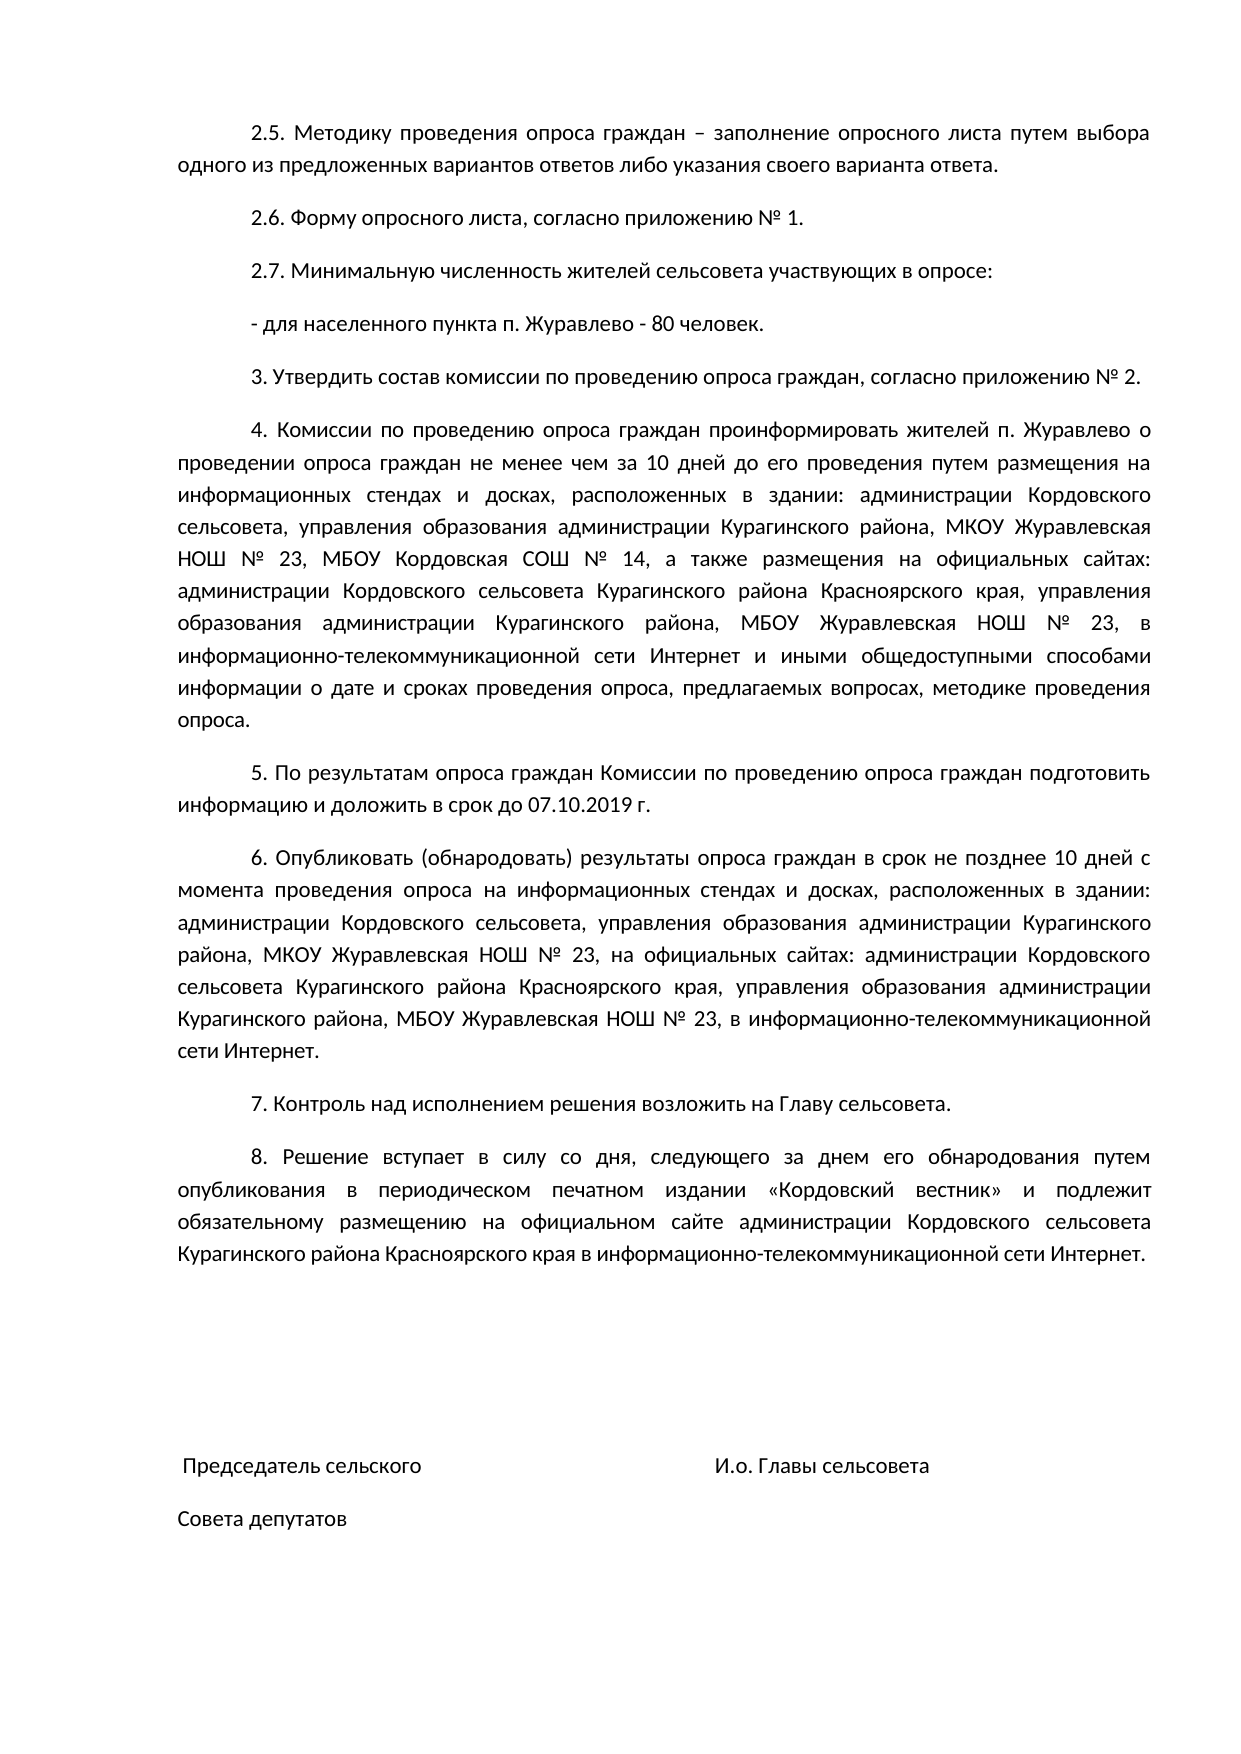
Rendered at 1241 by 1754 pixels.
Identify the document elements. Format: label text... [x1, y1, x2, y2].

text 2.7. Минимальную численность жителей сельсовета участвующих в опросе: [177, 256, 1152, 284]
text 2.5. Методику проведения опроса граждан – заполнение опросного листа путем выбора одного из предложенных вариантов ответов либо указания своего варианта ответа. [177, 118, 1152, 178]
text 2.6. Форму опросного листа, согласно приложению № 1. [177, 203, 1152, 231]
text Председатель сельского И.о. Главы сельсовета [177, 1451, 1152, 1479]
text 7. Контроль над исполнением решения возложить на Главу сельсовета. [177, 1089, 1152, 1117]
text 8. Решение вступает в силу со дня, следующего за днем его обнародования путем опубликования в периодическом печатном издании «Кордовский вестник» и подлежит обязательному размещению на официальном сайте администрации Кордовского сельсовета Курагинского района Красноярского края в информационно-телекоммуникационной сети Интернет. [177, 1142, 1152, 1267]
text 5. По результатам опроса граждан Комиссии по проведению опроса граждан подготовить информацию и доложить в срок до 07.10.2019 г. [177, 758, 1152, 818]
text 6. Опубликовать (обнародовать) результаты опроса граждан в срок не позднее 10 дней с момента проведения опроса на информационных стендах и досках, расположенных в здании: администрации Кордовского сельсовета, управления образования администрации Курагинского района, МКОУ Журавлевская НОШ № 23, на официальных сайтах: администрации Кордовского сельсовета Курагинского района Красноярского края, управления образования администрации Курагинского района, МБОУ Журавлевская НОШ № 23, в информационно-телекоммуникационной сети Интернет. [177, 843, 1152, 1064]
text Совета депутатов [177, 1504, 1152, 1532]
text - для населенного пункта п. Журавлево - 80 человек. [177, 309, 1152, 337]
text 4. Комиссии по проведению опроса граждан проинформировать жителей п. Журавлево о проведении опроса граждан не менее чем за 10 дней до его проведения путем размещения на информационных стендах и досках, расположенных в здании: администрации Кордовского сельсовета, управления образования администрации Курагинского района, МКОУ Журавлевская НОШ № 23, МБОУ Кордовская СОШ № 14, а также размещения на официальных сайтах: администрации Кордовского сельсовета Курагинского района Красноярского края, управления образования администрации Курагинского района, МБОУ Журавлевская НОШ № 23, в информационно-телекоммуникационной сети Интернет и иными общедоступными способами информации о дате и сроках проведения опроса, предлагаемых вопросах, методике проведения опроса. [177, 415, 1152, 733]
text 3. Утвердить состав комиссии по проведению опроса граждан, согласно приложению № 2. [177, 362, 1152, 390]
